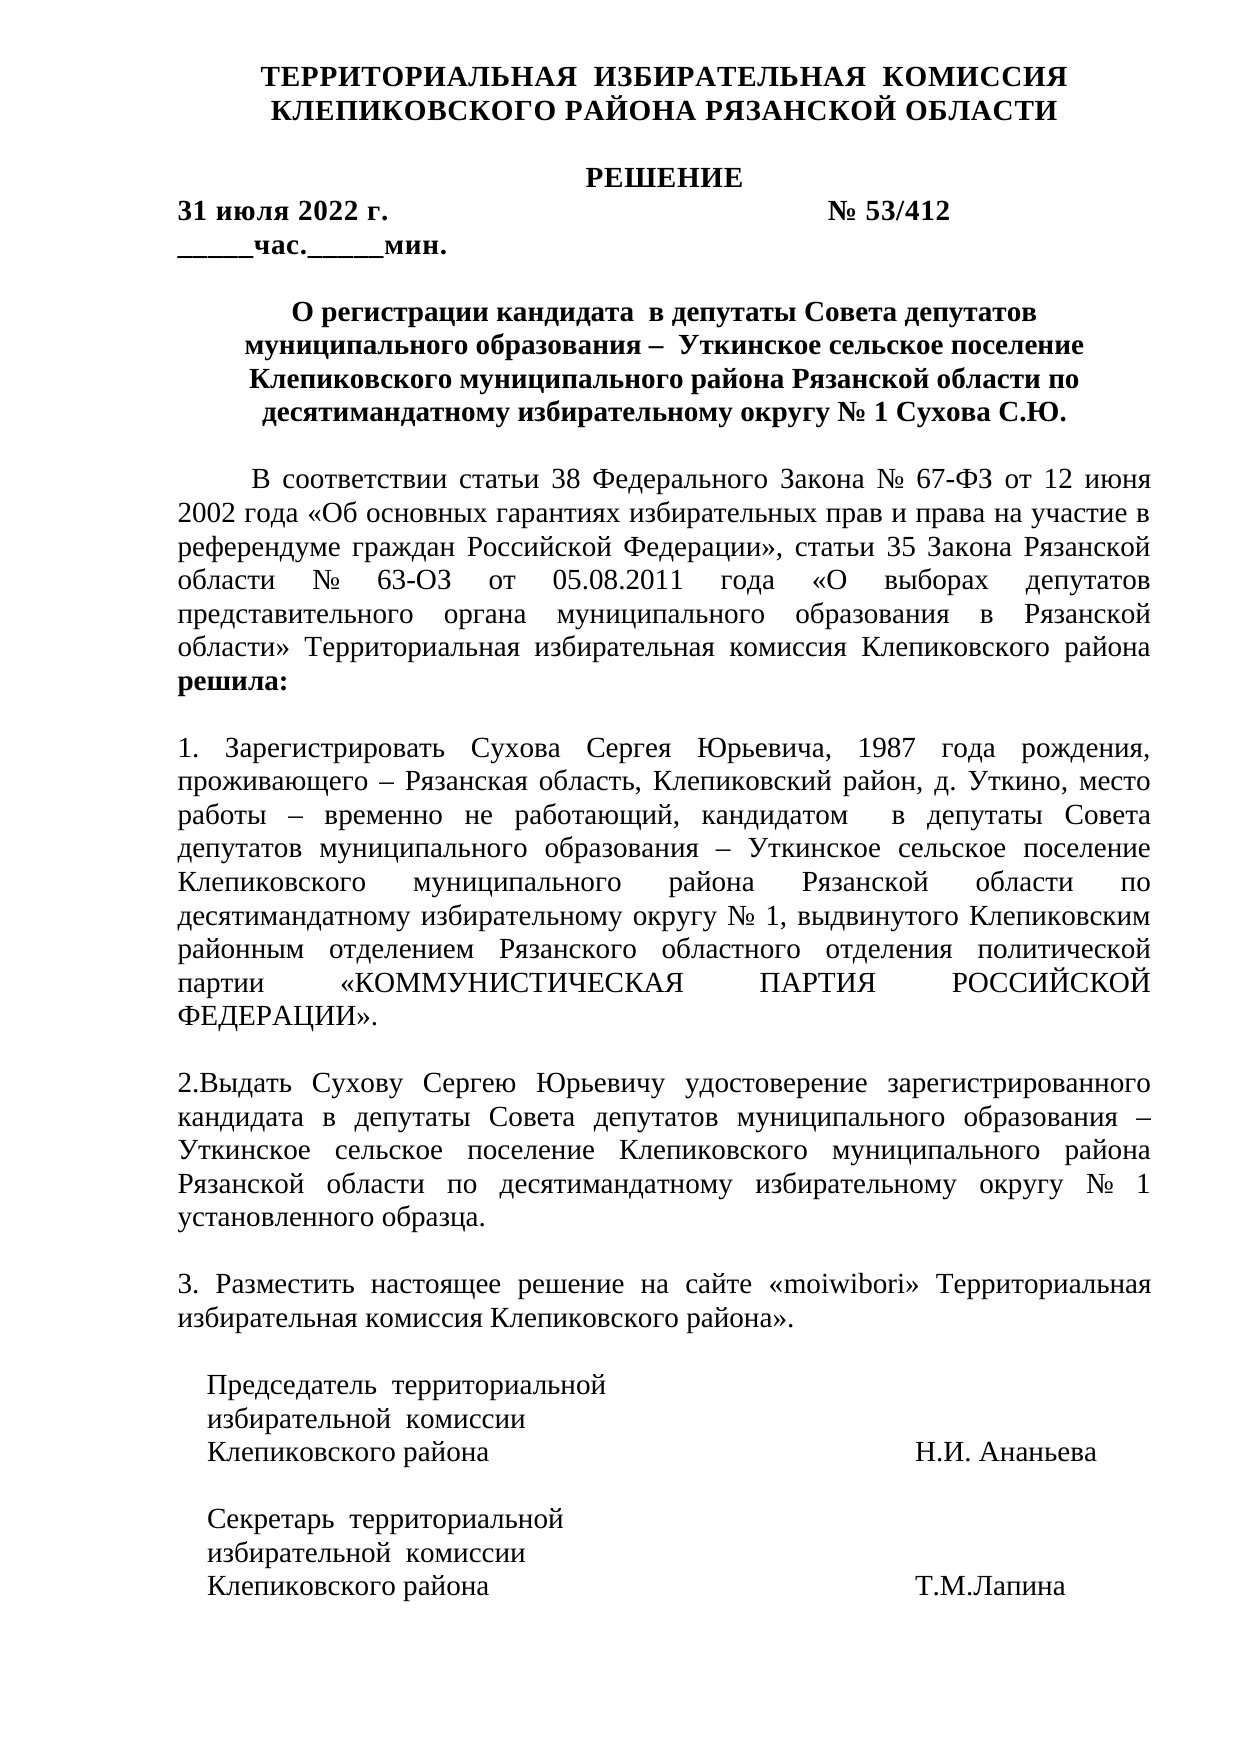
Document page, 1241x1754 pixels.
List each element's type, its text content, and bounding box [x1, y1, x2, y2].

text Клепиковского района Н.И. Ананьева [207, 1434, 1152, 1501]
text РЕШЕНИЕ [177, 160, 1152, 193]
text Председатель территориальной [177, 1367, 1152, 1401]
text 2.Выдать Сухову Сергею Юрьевичу удостоверение зарегистрированного кандидата в депутаты Совета депутатов муниципального образования – Уткинское сельское поселение Клепиковского муниципального района Рязанской области по десятимандатному избирательному округу № 1 установленного образца. [177, 1065, 1152, 1233]
text 31 июля 2022 г. № 53/412 [177, 193, 1152, 227]
text КЛЕПИКОВСКОГО РАЙОНА РЯЗАНСКОЙ ОБЛАСТИ [177, 93, 1152, 126]
text Клепиковского района Т.М.Лапина [207, 1568, 1152, 1602]
text О регистрации кандидата в депутаты Совета депутатов муниципального образования – Уткинское сельское поселение Клепиковского муниципального района Рязанской области по десятимандатному избирательному округу № 1 Сухова С.Ю. [177, 294, 1152, 428]
text 3. Разместить настоящее решение на сайте «moiwibori» Территориальная избирательная комиссия Клепиковского района». [177, 1267, 1152, 1334]
text 1. Зарегистрировать Сухова Сергея Юрьевича, 1987 года рождения, проживающего – Рязанская область, Клепиковский район, д. Уткино, место работы – временно не работающий, кандидатом в депутаты Совета депутатов муниципального образования – Уткинское сельское поселение Клепиковского муниципального района Рязанской области по десятимандатному избирательному округу № 1, выдвинутого Клепиковским районным отделением Рязанского областного отделения политической партии «КОММУНИСТИЧЕСКАЯ ПАРТИЯ РОССИЙСКОЙ ФЕДЕРАЦИИ». [177, 730, 1152, 1032]
text избирательной комиссии [207, 1401, 1152, 1434]
text избирательной комиссии [207, 1535, 1152, 1568]
text В соответствии статьи 38 Федерального Закона № 67-ФЗ от 12 июня 2002 года «Об основных гарантиях избирательных прав и права на участие в референдуме граждан Российской Федерации», статьи 35 Закона Рязанской области № 63-ОЗ от 05.08.2011 года «О выборах депутатов представительного органа муниципального образования в Рязанской области» Территориальная избирательная комиссия Клепиковского района решила: [177, 462, 1152, 696]
text Секретарь территориальной [207, 1501, 1152, 1535]
text _____час._____мин. [177, 227, 1152, 260]
text ТЕРРИТОРИАЛЬНАЯ ИЗБИРАТЕЛЬНАЯ КОМИССИЯ [177, 59, 1152, 93]
